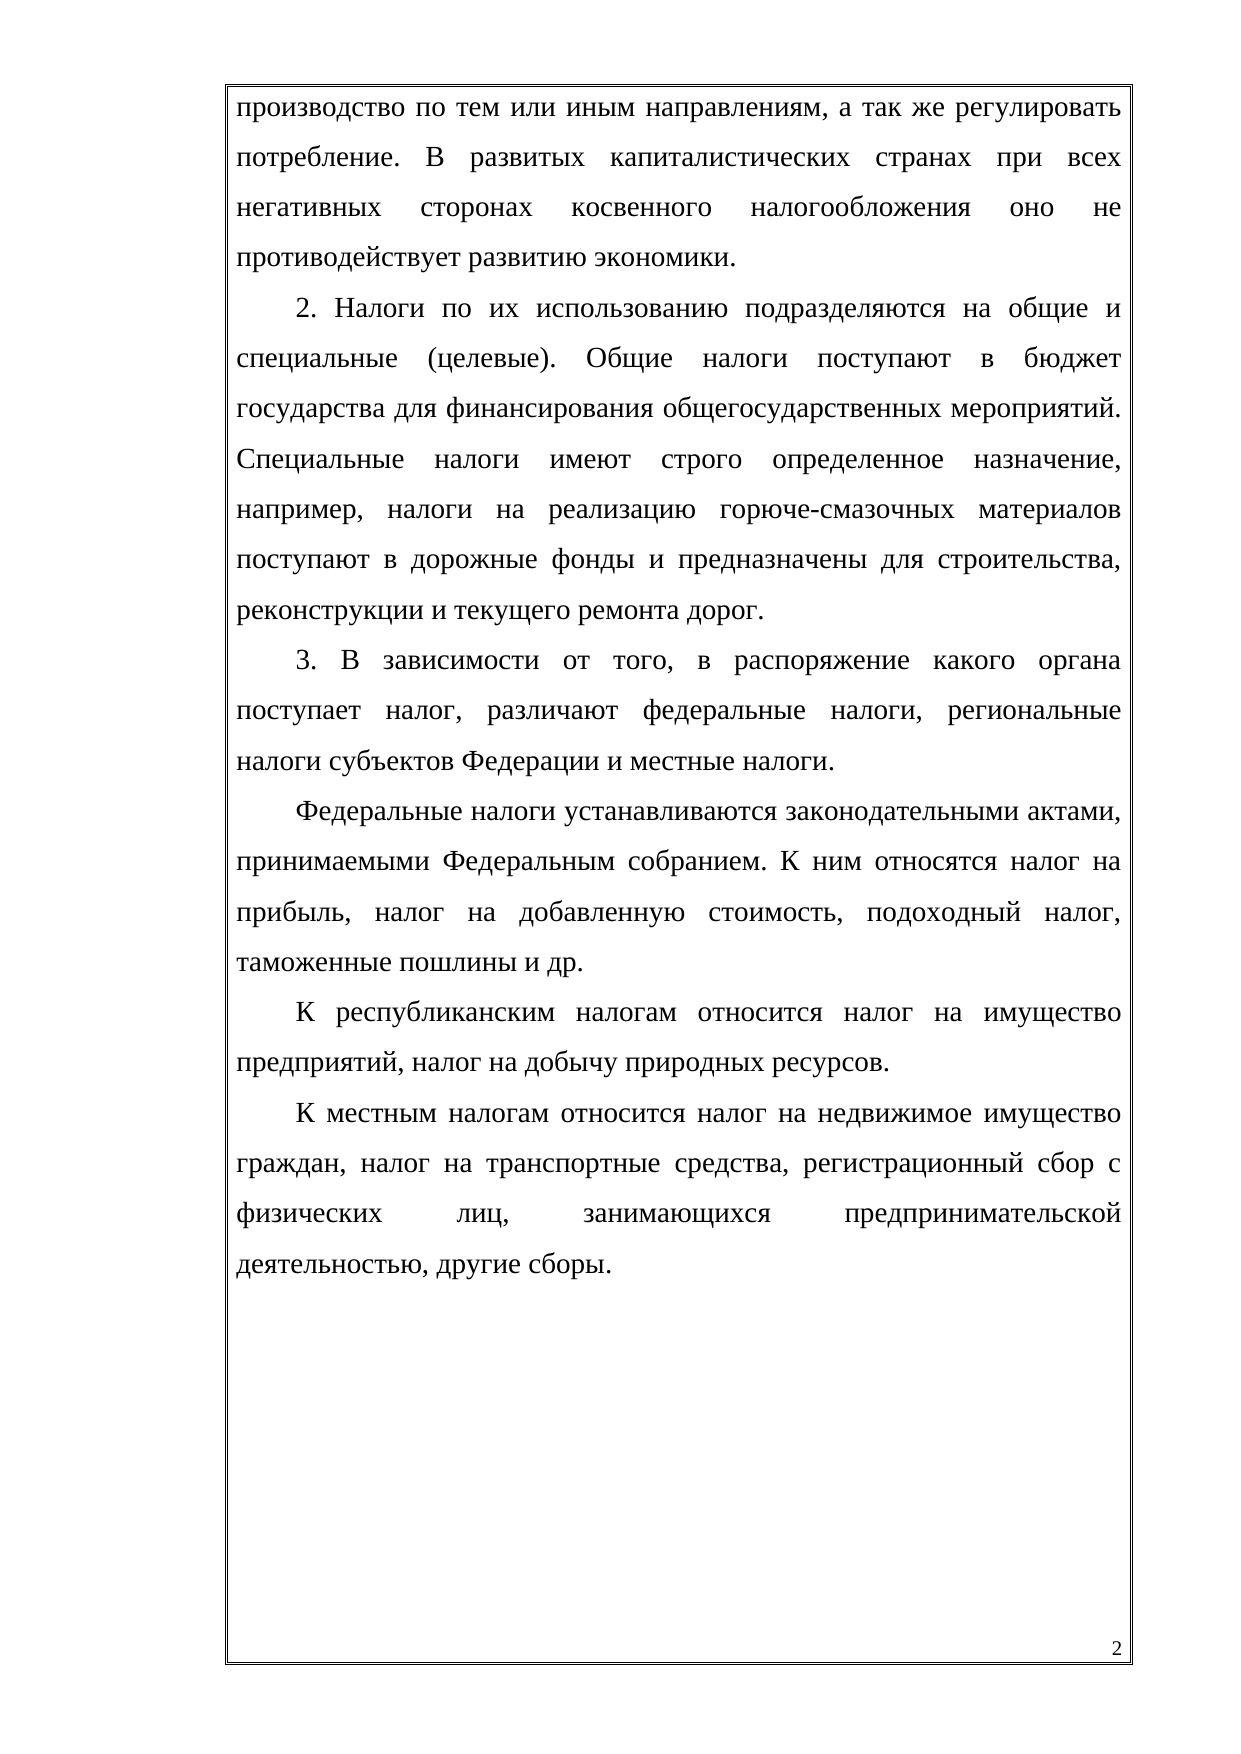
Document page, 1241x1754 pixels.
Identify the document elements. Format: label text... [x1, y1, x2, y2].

text 3. В зависимости от того, в распоряжение какого органа поступает налог, различают федеральные налоги, региональные налоги субъектов Федерации и местные налоги. [236, 642, 1122, 776]
text 2. Налоги по их использованию подразделяются на общие и специальные (целевые). Общие налоги поступают в бюджет государства для финансирования общегосударственных мероприятий. Специальные налоги имеют строго определенное назначение, например, налоги на реализацию горюче-смазочных материалов поступают в дорожные фонды и предназначены для строительства, реконструкции и текущего ремонта дорог. [236, 290, 1122, 625]
text Федеральные налоги устанавливаются законодательными актами, принимаемыми Федеральным собранием. К ним относятся налог на прибыль, налог на добавленную стоимость, подоходный налог, таможенные пошлины и др. [236, 793, 1122, 977]
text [236, 89, 1122, 273]
text К республиканским налогам относится налог на имущество предприятий, налог на добычу природных ресурсов. [236, 994, 1122, 1078]
text К местным налогам относится налог на недвижимое имущество граждан, налог на транспортные средства, регистрационный сбор с физических лиц, занимающихся предпринимательской деятельностью, другие сборы. [236, 1095, 1122, 1279]
